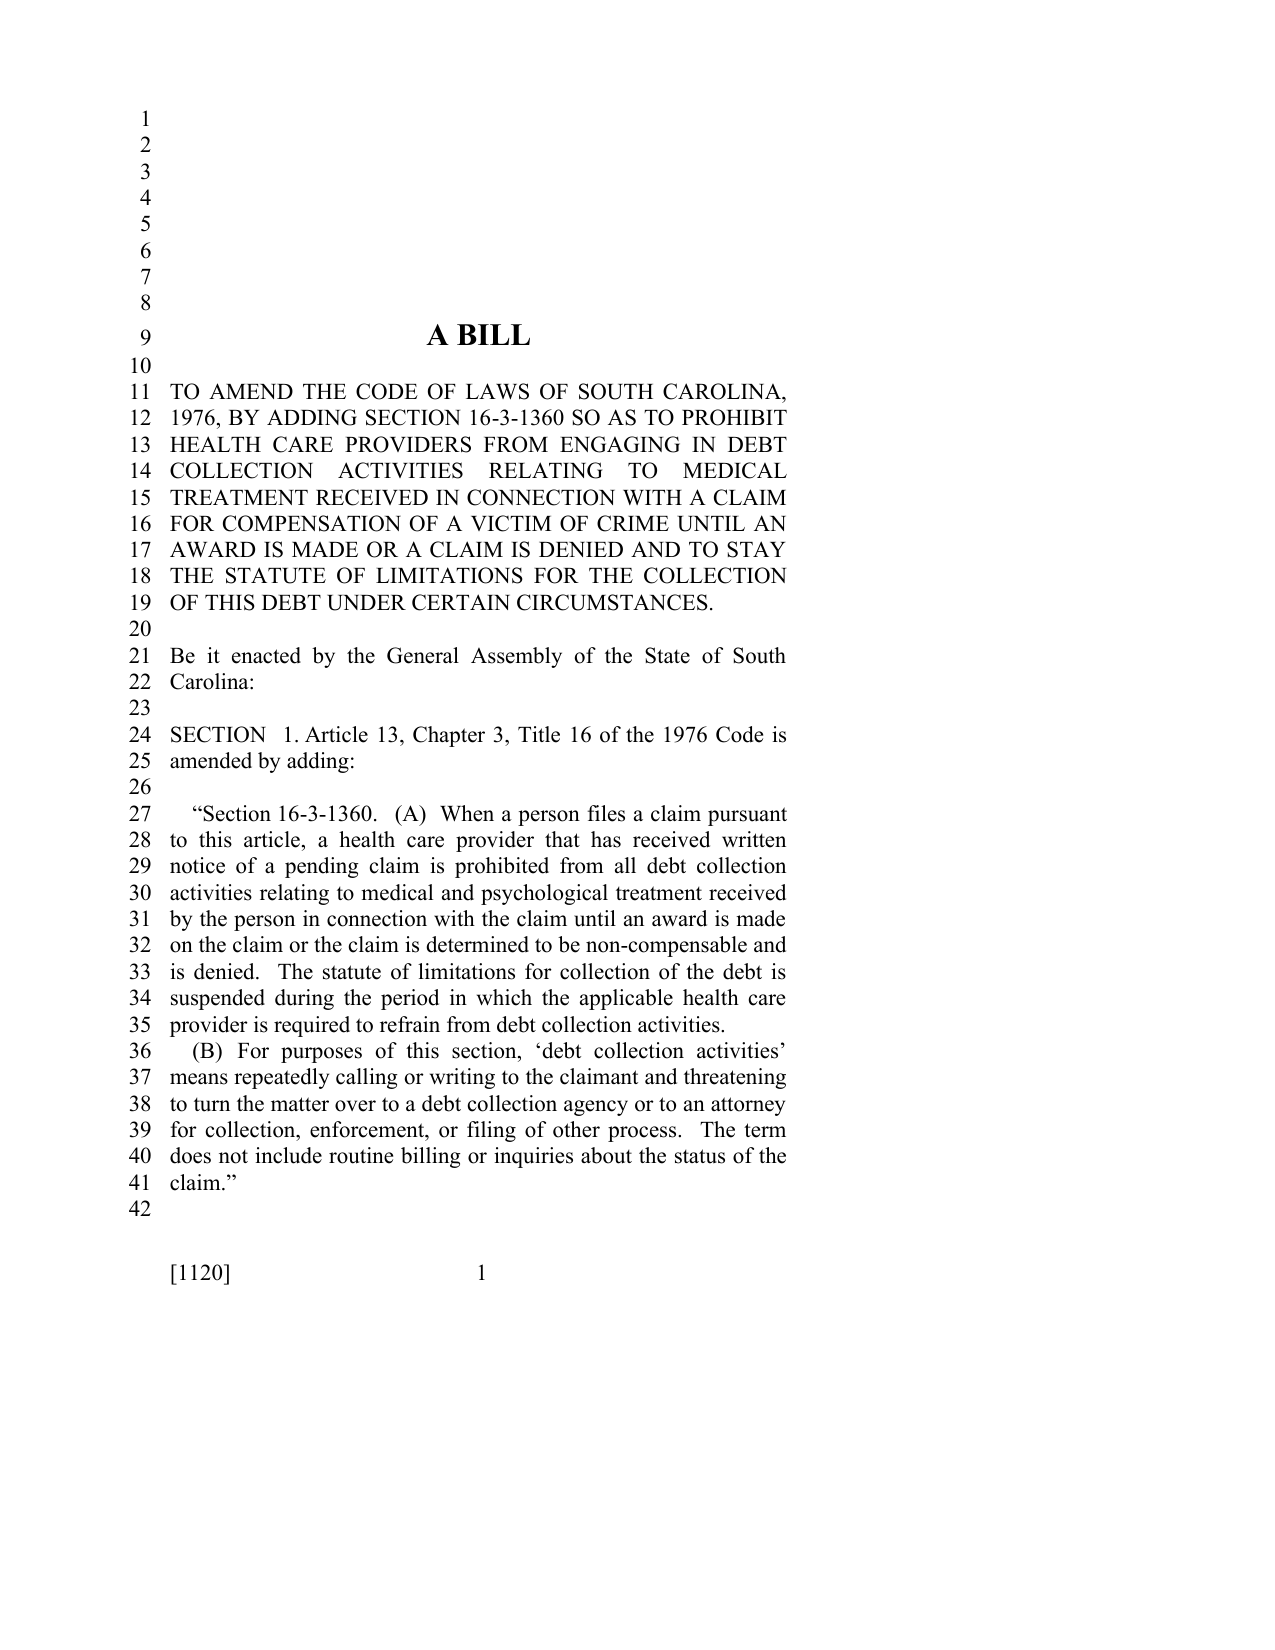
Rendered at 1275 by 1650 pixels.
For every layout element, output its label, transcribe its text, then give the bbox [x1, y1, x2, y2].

text “Section 16-3-1360. (A) When a person files a claim pursuant to this article, a health care provider that has received written notice of a pending claim is prohibited from all debt collection activities relating to medical and psychological treatment received by the person in connection with the claim until an award is made on the claim or the claim is determined to be non-compensable and is denied. The statute of limitations for collection of the debt is suspended during the period in which the applicable health care provider is required to refrain from debt collection activities. [169, 800, 787, 1037]
text (B) For purposes of this section, ‘debt collection activities’ means repeatedly calling or writing to the claimant and threatening to turn the matter over to a debt collection agency or to an attorney for collection, enforcement, or filing of other process. The term does not include routine billing or inquiries about the status of the claim.” [169, 1037, 787, 1195]
text A BILL [169, 316, 787, 352]
text Be it enacted by the General Assembly of the State of South Carolina: [169, 642, 787, 694]
text TO AMEND THE CODE OF LAWS OF SOUTH CAROLINA, 1976, BY ADDING SECTION 16-3-1360 SO AS TO PROHIBIT HEALTH CARE PROVIDERS FROM ENGAGING IN DEBT COLLECTION ACTIVITIES RELATING TO MEDICAL TREATMENT RECEIVED IN CONNECTION WITH A CLAIM FOR COMPENSATION OF A VICTIM OF CRIME UNTIL AN AWARD IS MADE OR A CLAIM IS DENIED AND TO STAY THE STATUTE OF LIMITATIONS FOR THE COLLECTION OF THIS DEBT UNDER CERTAIN CIRCUMSTANCES. [169, 378, 787, 615]
text SECTION 1. Article 13, Chapter 3, Title 16 of the 1976 Code is amended by adding: [169, 721, 787, 773]
